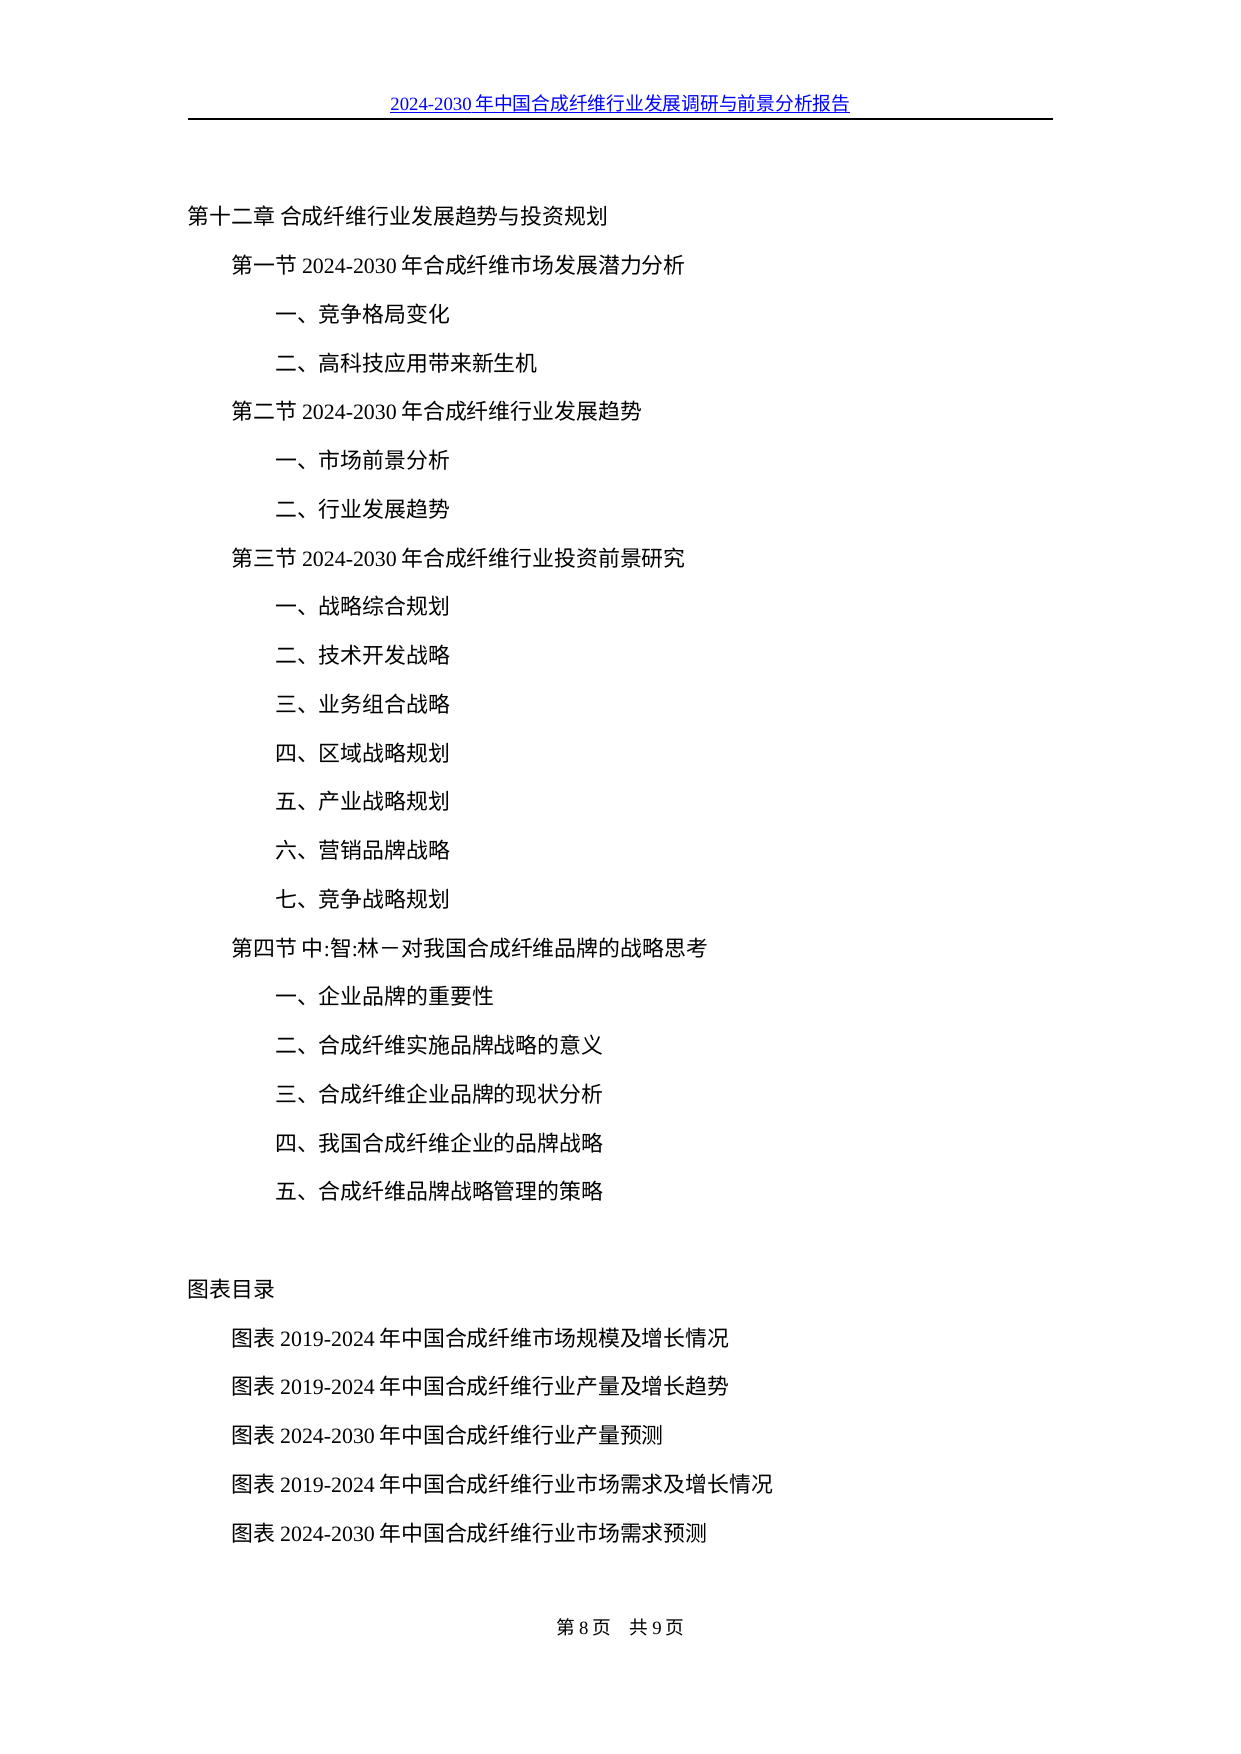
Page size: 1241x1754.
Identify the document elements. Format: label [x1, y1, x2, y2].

text [187, 150, 1053, 1548]
